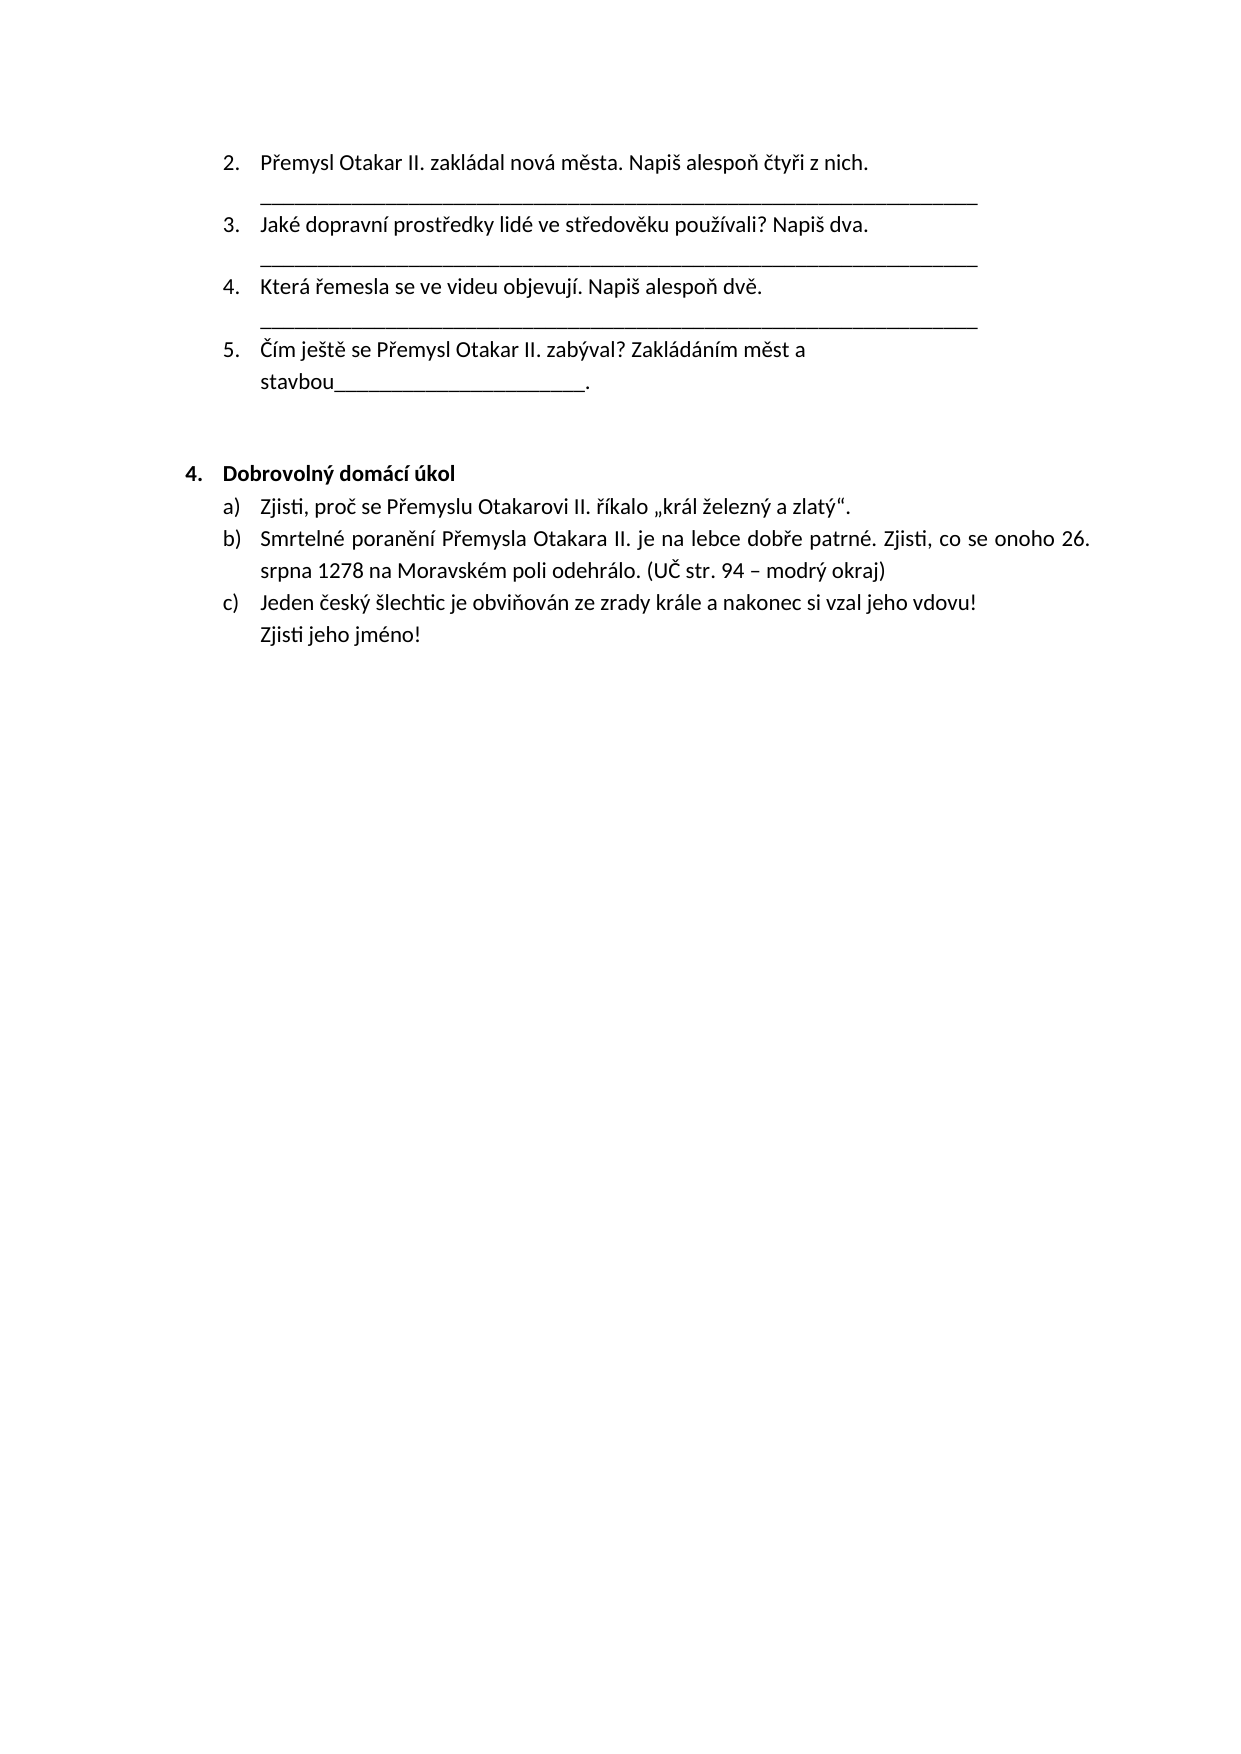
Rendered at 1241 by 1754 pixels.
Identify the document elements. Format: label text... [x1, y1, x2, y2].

list Smrtelné poranění Přemysla Otakara II. je na lebce dobře patrné. Zjisti, co se onoho 26. srpna 1278 na Moravském poli odehrálo. (UČ str. 94 – modrý okraj) [223, 524, 1093, 584]
list Přemysl Otakar II. zakládal nová města. Napiš alespoň čtyři z nich. [223, 148, 1093, 176]
list Dobrovolný domácí úkol [185, 459, 1093, 488]
list Která řemesla se ve videu objevují. Napiš alespoň dvě. [223, 272, 1093, 300]
list Zjisti jeho jméno! [260, 621, 1093, 648]
list Čím ještě se Přemysl Otakar II. zabýval? Zakládáním měst a stavbou______________________. [223, 335, 1093, 395]
list Jeden český šlechtic je obviňován ze zrady krále a nakonec si vzal jeho vdovu! [223, 588, 1093, 616]
list _______________________________________________________________ [260, 242, 1093, 270]
list _______________________________________________________________ [260, 180, 1093, 208]
list _______________________________________________________________ [260, 304, 1093, 333]
list Jaké dopravní prostředky lidé ve středověku používali? Napiš dva. [223, 210, 1093, 238]
list Zjisti, proč se Přemyslu Otakarovi II. říkalo „král železný a zlatý“. [223, 492, 1093, 520]
